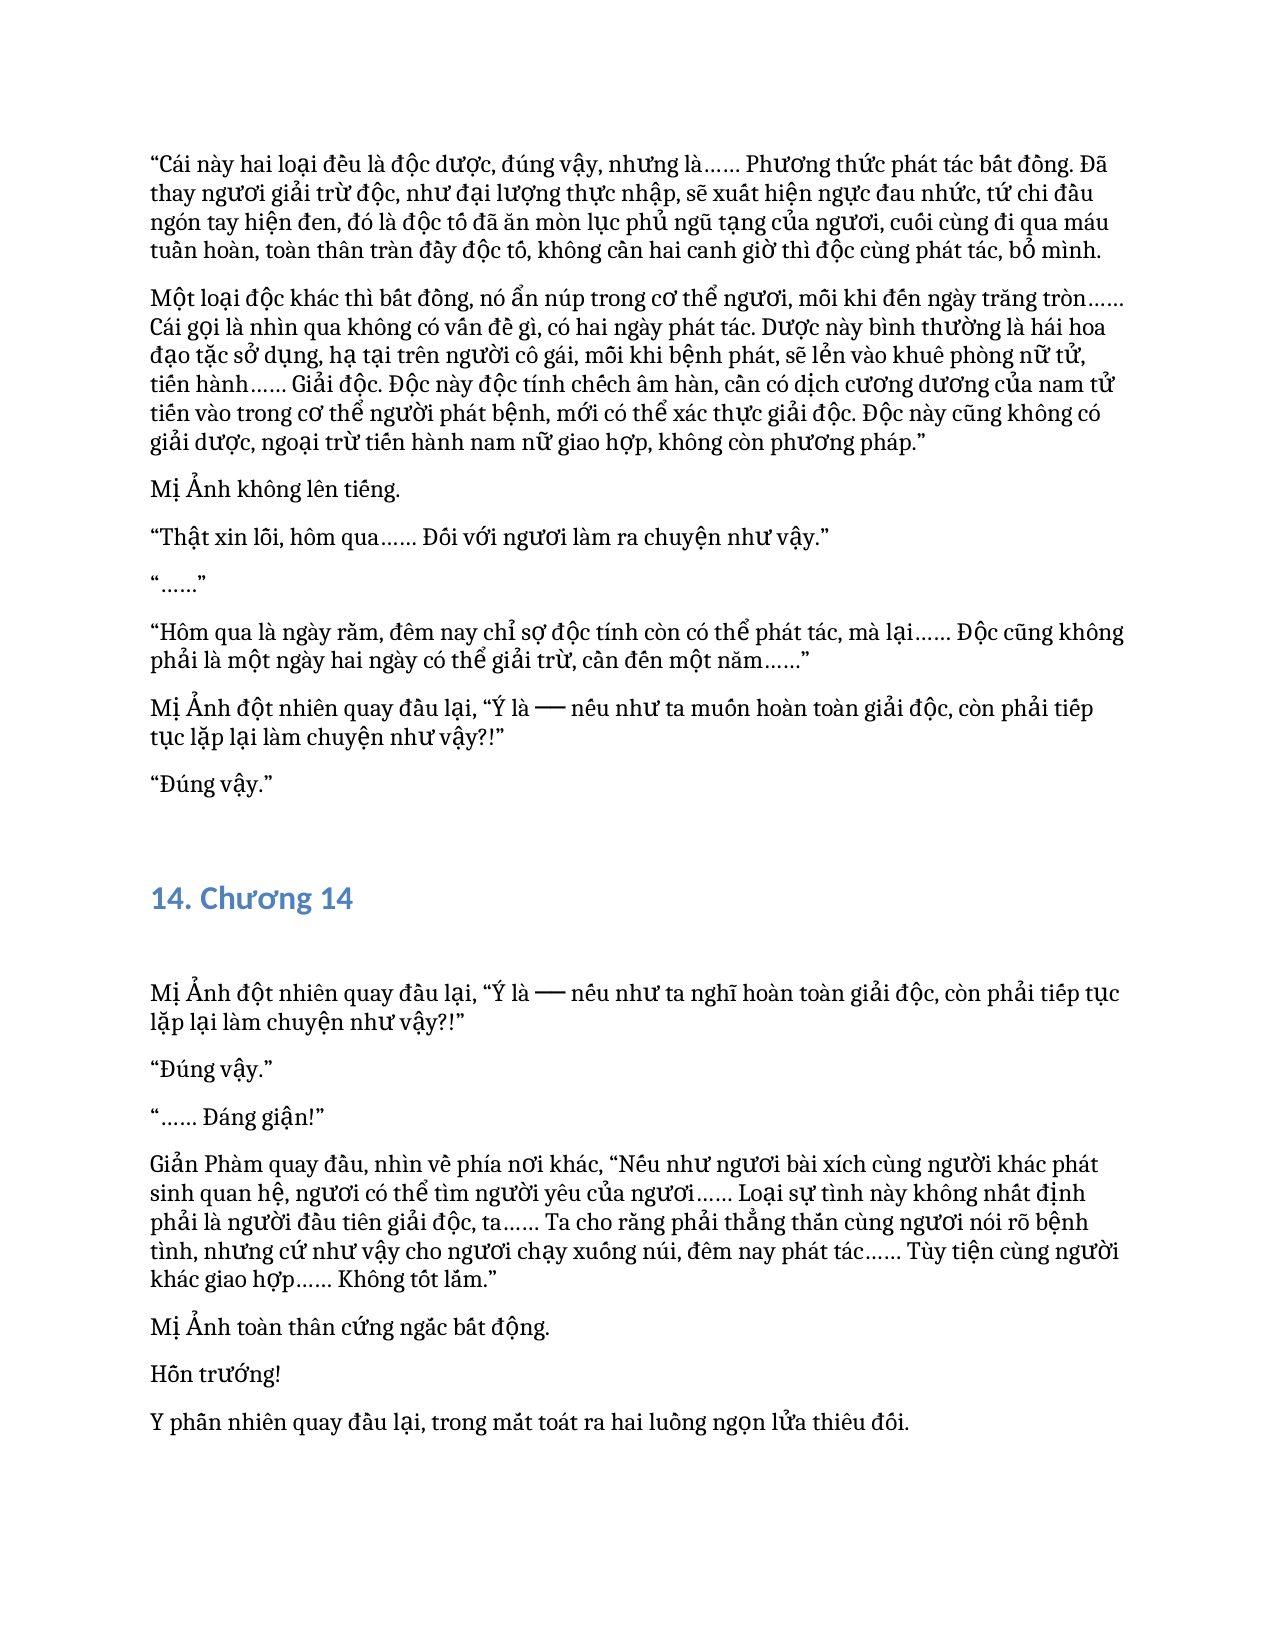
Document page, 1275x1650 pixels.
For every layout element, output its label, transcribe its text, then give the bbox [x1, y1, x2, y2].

text “……” [150, 570, 1125, 599]
subtitle 14. Chương 14 [150, 877, 1125, 918]
text Giản Phàm quay đầu, nhìn về phía nơi khác, “Nếu như ngươi bài xích cùng người khác phát sinh quan hệ, ngươi có thể tìm người yêu của ngươi…… Loại sự tình này không nhất định phải là người đầu tiên giải độc, ta…… Ta cho rằng phải thẳng thắn cùng ngươi nói rõ bệnh tình, nhưng cứ như vậy cho ngươi chạy xuống núi, đêm nay phát tác…… Tùy tiện cùng người khác giao hợp…… Không tốt lắm.” [150, 1150, 1125, 1294]
text “Thật xin lỗi, hôm qua…… Đối với ngươi làm ra chuyện như vậy.” [150, 522, 1125, 551]
text “…… Đáng giận!” [150, 1103, 1125, 1132]
text “Đúng vậy.” [150, 1055, 1125, 1084]
text Mị Ảnh đột nhiên quay đầu lại, “Ý là ── nếu như ta nghĩ hoàn toàn giải độc, còn phải tiếp tục lặp lại làm chuyện như vậy?!” [150, 922, 1125, 1037]
text “Hôm qua là ngày rằm, đêm nay chỉ sợ độc tính còn có thể phát tác, mà lại…… Độc cũng không phải là một ngày hai ngày có thể giải trừ, cần đến một năm……” [150, 617, 1125, 675]
text Mị Ảnh không lên tiếng. [150, 475, 1125, 504]
text Một loại độc khác thì bất đồng, nó ẩn núp trong cơ thể ngươi, mỗi khi đến ngày trăng tròn…… Cái gọi là nhìn qua không có vấn đề gì, có hai ngày phát tác. Dược này bình thường là hái hoa đạo tặc sở dụng, hạ tại trên người cô gái, mỗi khi bệnh phát, sẽ lẻn vào khuê phòng nữ tử, tiến hành…… Giải độc. Độc này độc tính chếch âm hàn, cần có dịch cương dương của nam tử tiến vào trong cơ thể người phát bệnh, mới có thể xác thực giải độc. Độc này cũng không có giải dược, ngoại trừ tiến hành nam nữ giao hợp, không còn phương pháp.” [150, 284, 1125, 456]
text “Đúng vậy.” [150, 770, 1125, 856]
text Hỗn trướng! [150, 1360, 1125, 1389]
text Mị Ảnh đột nhiên quay đầu lại, “Ý là ── nếu như ta muốn hoàn toàn giải độc, còn phải tiếp tục lặp lại làm chuyện như vậy?!” [150, 694, 1125, 751]
text Mị Ảnh toàn thân cứng ngắc bất động. [150, 1313, 1125, 1342]
text Y phẫn nhiên quay đầu lại, trong mắt toát ra hai luồng ngọn lửa thiêu đối. [150, 1408, 1125, 1437]
text “Cái này hai loại đều là độc dược, đúng vậy, nhưng là…… Phương thức phát tác bất đồng. Đã thay ngươi giải trừ độc, như đại lượng thực nhập, sẽ xuất hiện ngực đau nhức, tứ chi đầu ngón tay hiện đen, đó là độc tố đã ăn mòn lục phủ ngũ tạng của ngươi, cuối cùng đi qua máu tuần hoàn, toàn thân tràn đầy độc tố, không cần hai canh giờ thì độc cùng phát tác, bỏ mình. [150, 150, 1125, 265]
